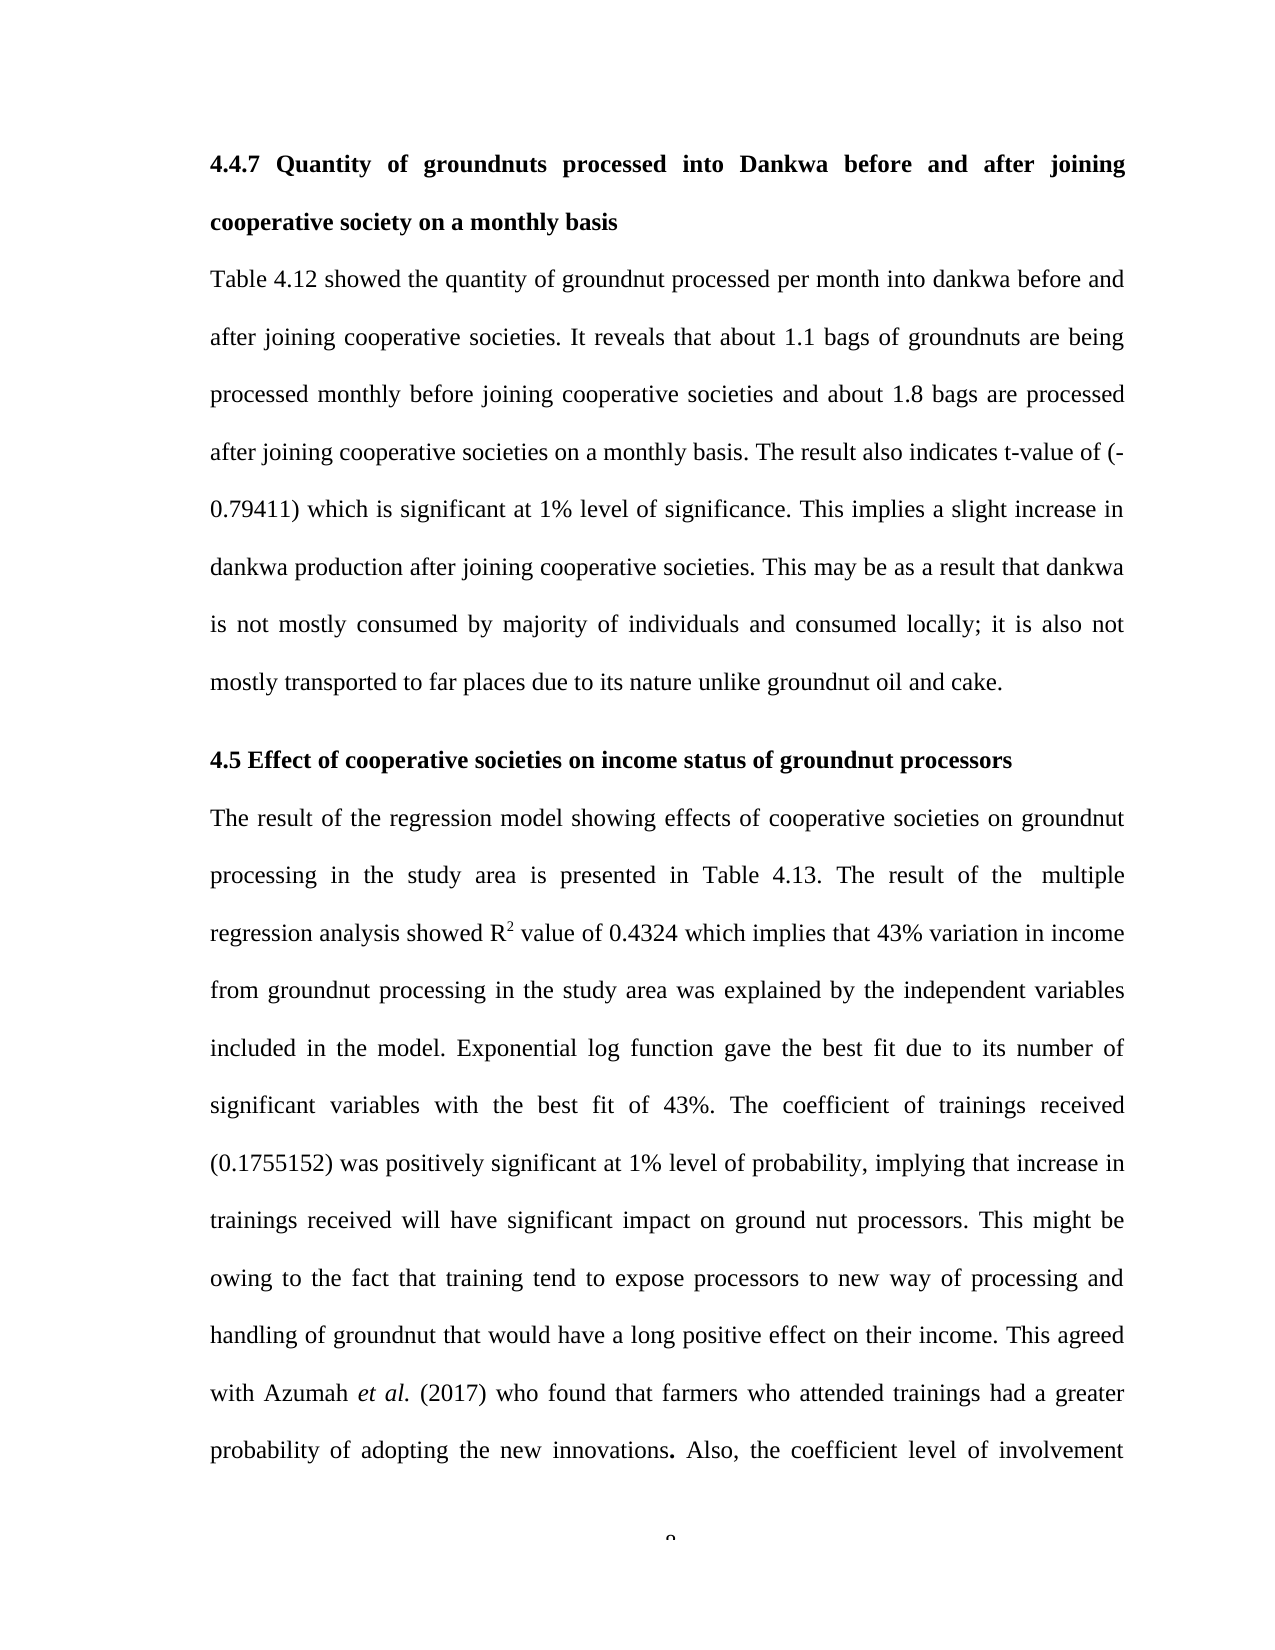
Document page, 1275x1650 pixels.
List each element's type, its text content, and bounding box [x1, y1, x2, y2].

text Table 4.12 showed the quantity of groundnut processed per month into dankwa before and after joining cooperative societies. It reveals that about 1.1 bags of groundnuts are being processed monthly before joining cooperative societies and about 1.8 bags are processed after joining cooperative societies on a monthly basis. The result also indicates t-value of (- 0.79411) which is significant at 1% level of significance. This implies a slight increase in dankwa production after joining cooperative societies. This may be as a result that dankwa is not mostly consumed by majority of individuals and consumed locally; it is also not mostly transported to far places due to its nature unlike groundnut oil and cake. [210, 264, 1126, 696]
subtitle Effect of cooperative societies on income status of groundnut processors [210, 746, 1214, 774]
text The result of the regression model showing effects of cooperative societies on groundnut processing in the study area is presented in Table 4.13. The result of the multiple regression analysis showed R2 value of 0.4324 which implies that 43% variation in income from groundnut processing in the study area was explained by the independent variables included in the model. Exponential log function gave the best fit due to its number of significant variables with the best fit of 43%. The coefficient of trainings received (0.1755152) was positively significant at 1% level of probability, implying that increase in trainings received will have significant impact on ground nut processors. This might be owing to the fact that training tend to expose processors to new way of processing and handling of groundnut that would have a long positive effect on their income. This agreed with Azumah et al. (2017) who found that farmers who attended trainings had a greater probability of adopting the new innovations. Also, the coefficient level of involvement [210, 803, 1126, 1464]
subtitle Quantity of groundnuts processed into Dankwa before and after joining cooperative society on a monthly basis [210, 149, 1125, 236]
